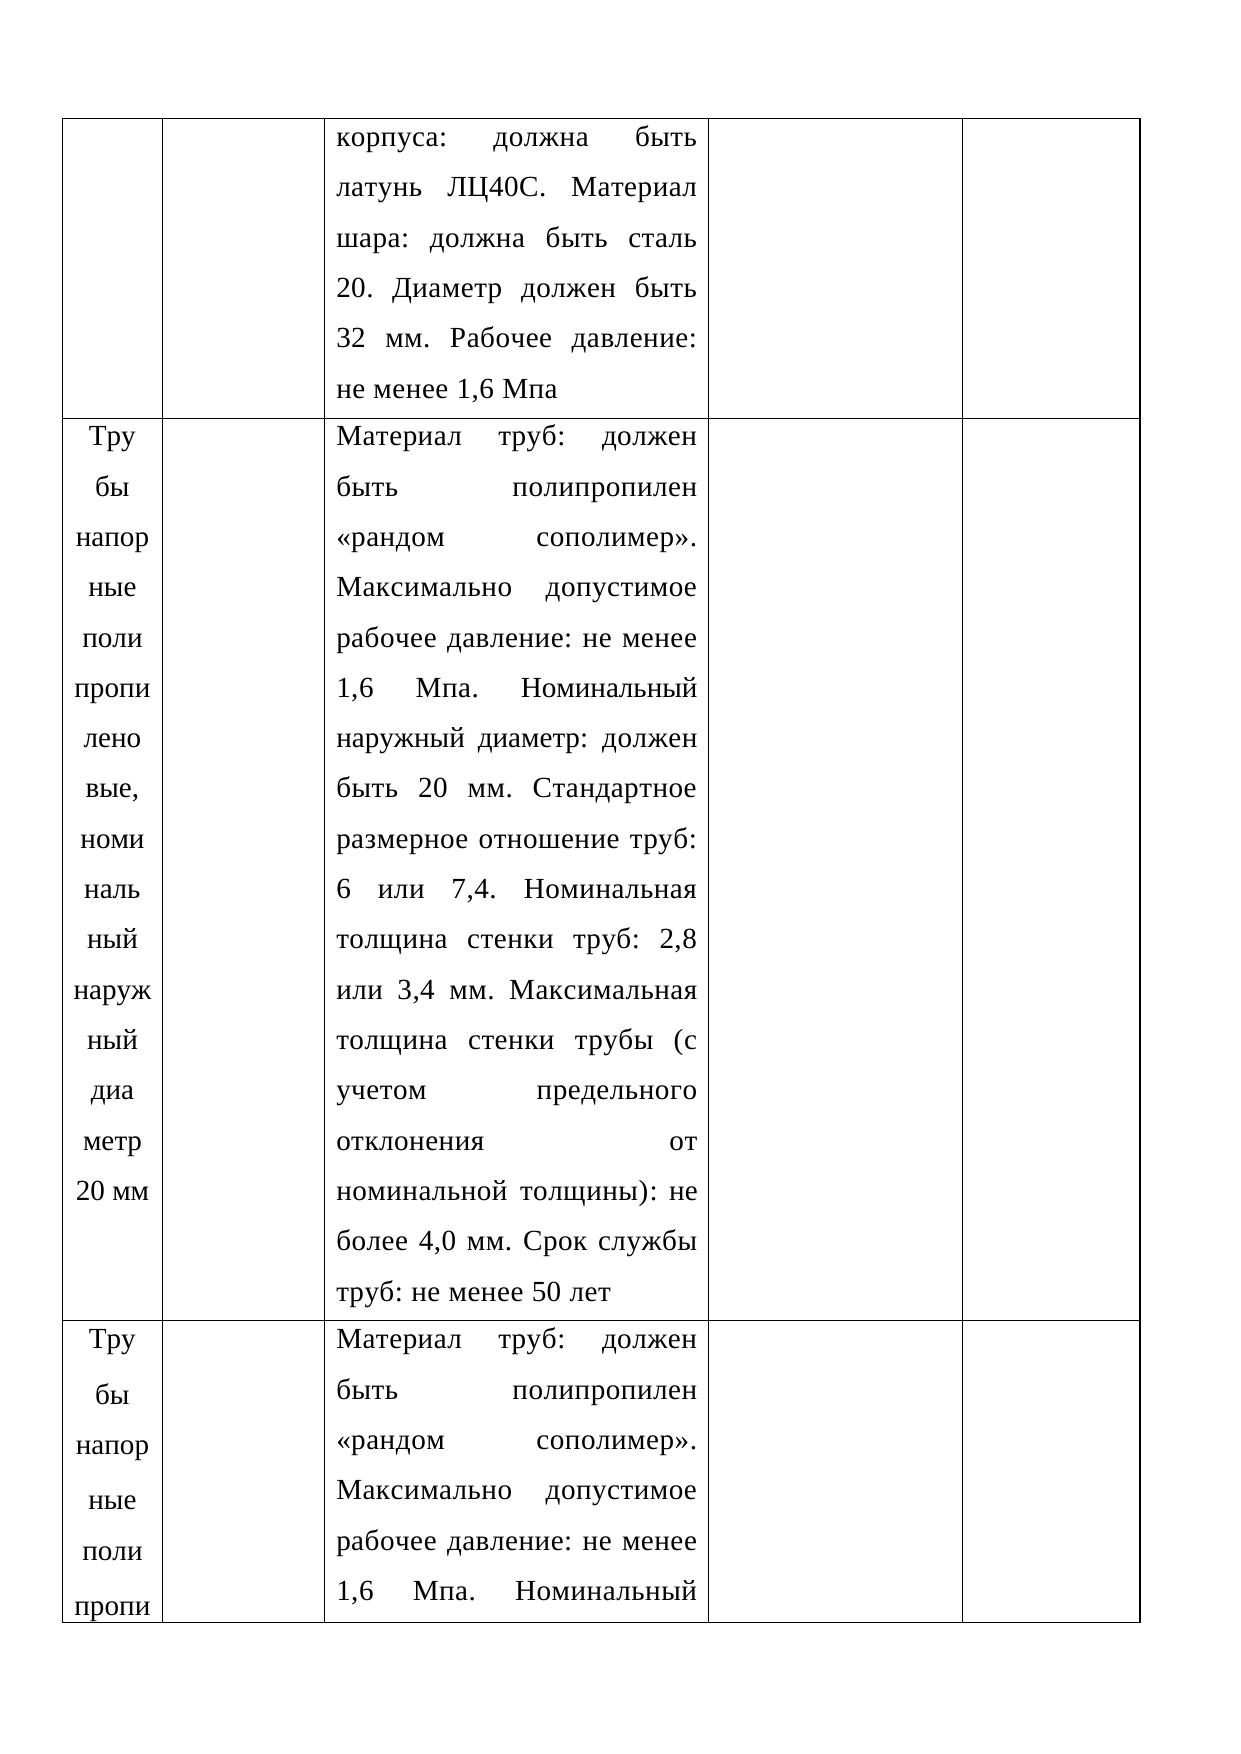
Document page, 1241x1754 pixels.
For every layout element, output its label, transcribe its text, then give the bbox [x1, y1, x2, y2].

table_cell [325, 1321, 708, 1622]
table_cell [709, 119, 962, 417]
table_cell Тру бы напор ные поли пропилено вые, номи наль ный наруж ный диа метр 20 мм [63, 419, 162, 1320]
table_cell [163, 419, 324, 1320]
table_cell [163, 119, 324, 417]
table_cell [963, 1321, 1139, 1622]
table_cell [163, 1321, 324, 1622]
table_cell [63, 119, 162, 417]
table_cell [63, 1321, 162, 1622]
table_cell [709, 1321, 962, 1622]
table_cell [963, 419, 1139, 1320]
table_cell Материал труб: должен быть полипропилен «рандом сополимер». Максимально допустимое рабочее давление: не менее 1,6 Мпа. Номинальный наружный диаметр: должен быть 20 мм. Стандартное размерное отношение труб: 6 или 7,4. Номинальная толщина стенки труб: 2,8 или 3,4 мм. Максимальная толщина стенки трубы (с учетом предельного отклонения от номинальной толщины): не более 4,0 мм. Срок службы труб: не менее 50 лет [325, 419, 708, 1320]
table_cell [325, 119, 708, 417]
table_cell [963, 119, 1139, 417]
table_cell [709, 419, 962, 1320]
